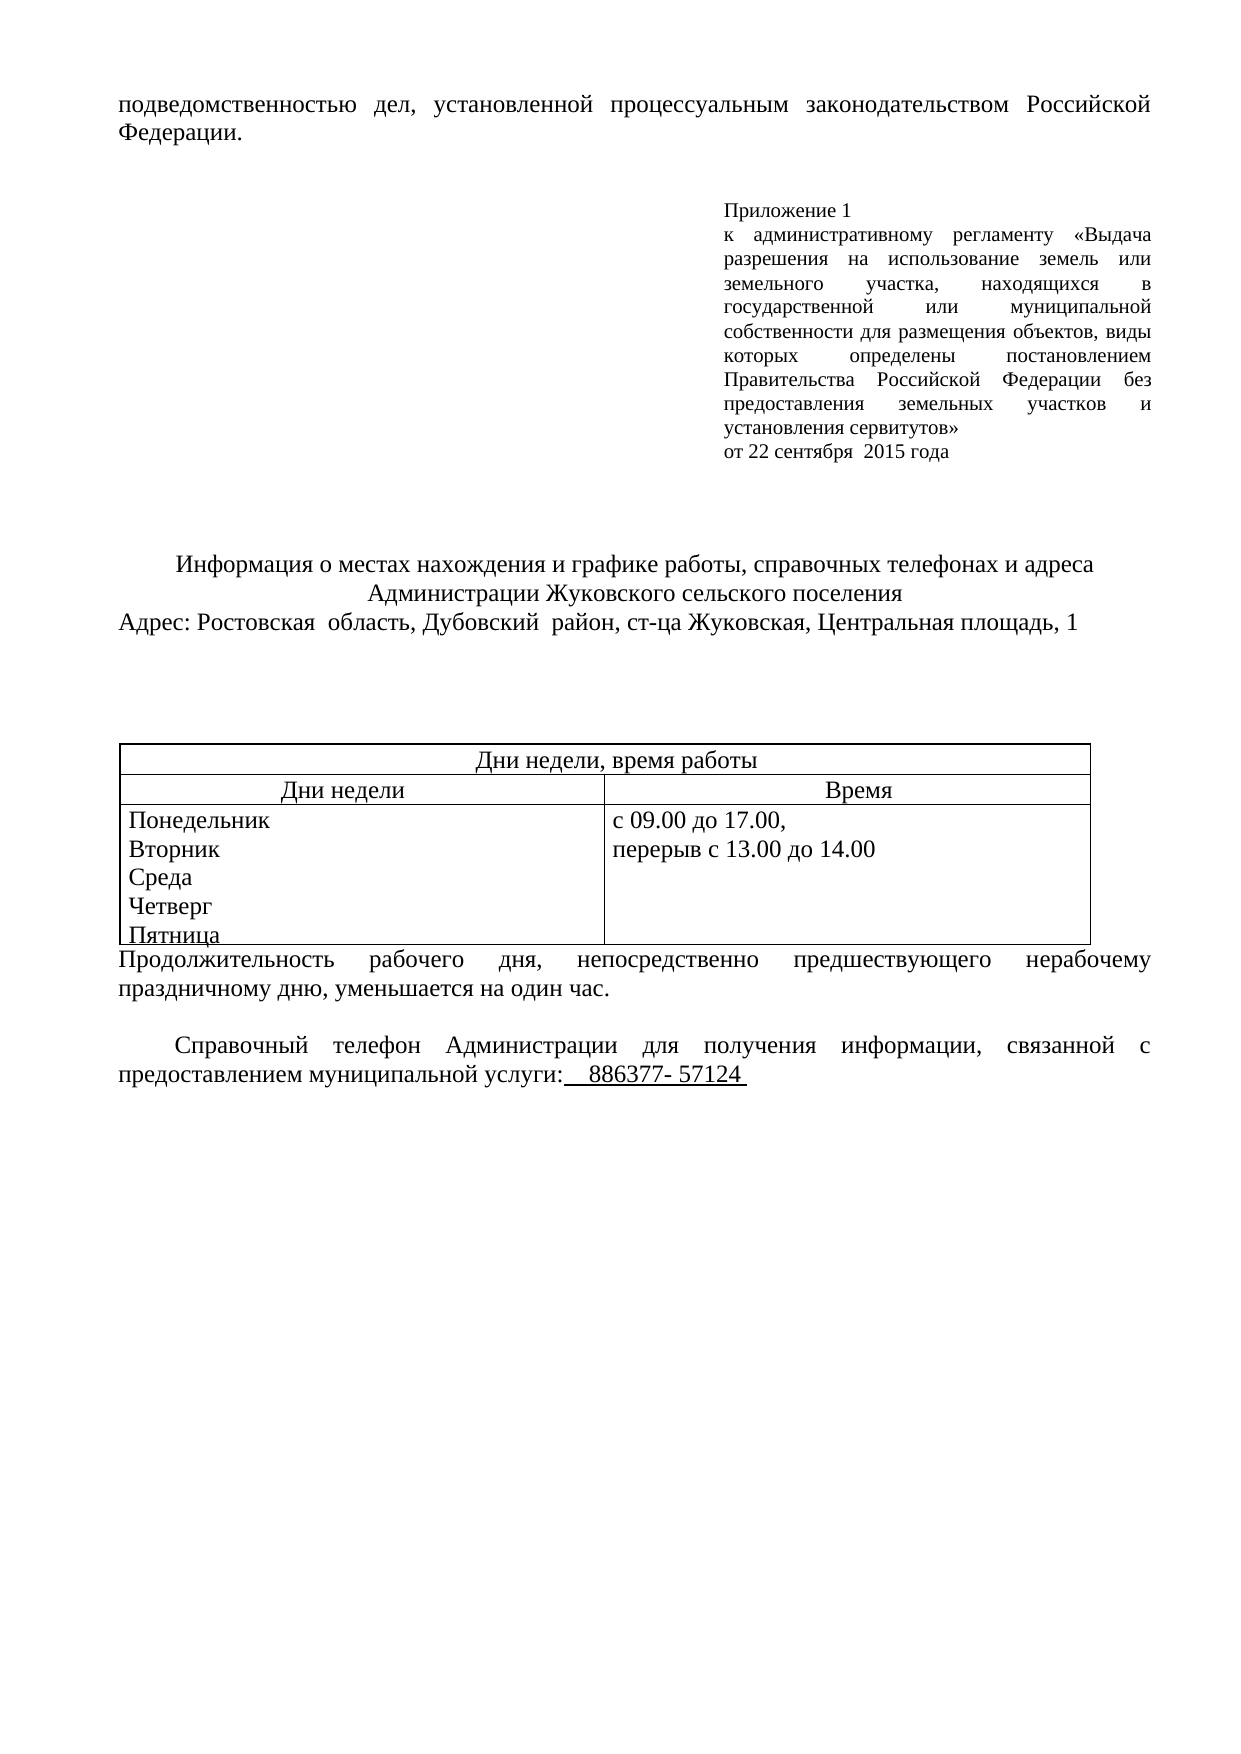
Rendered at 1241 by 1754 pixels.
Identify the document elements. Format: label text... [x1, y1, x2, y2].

text к административному регламенту «Выдача разрешения на использование земель или земельного участка, находящихся в государственной или муниципальной собственности для размещения объектов, виды которых определены постановлением Правительства Российской Федерации без предоставления земельных участков и установления сервитутов» [723, 222, 1152, 439]
text Приложение 1 [723, 198, 1152, 222]
text Адрес: Ростовская область, Дубовский район, ст-ца Жуковская, Центральная площадь, 1 [118, 607, 1152, 635]
text Справочный телефон Администрации для получения информации, связанной с предоставлением муниципальной услуги: 886377- 57124 [118, 1030, 1152, 1088]
text Информация о местах нахождения и графике работы, справочных телефонах и адреса Администрации Жуковского сельского поселения [118, 549, 1152, 607]
text от 22 сентября 2015 года [723, 439, 1152, 463]
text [118, 89, 1152, 146]
text Продолжительность рабочего дня, непосредственно предшествующего нерабочему праздничному дню, уменьшается на один час. [118, 923, 1152, 1002]
